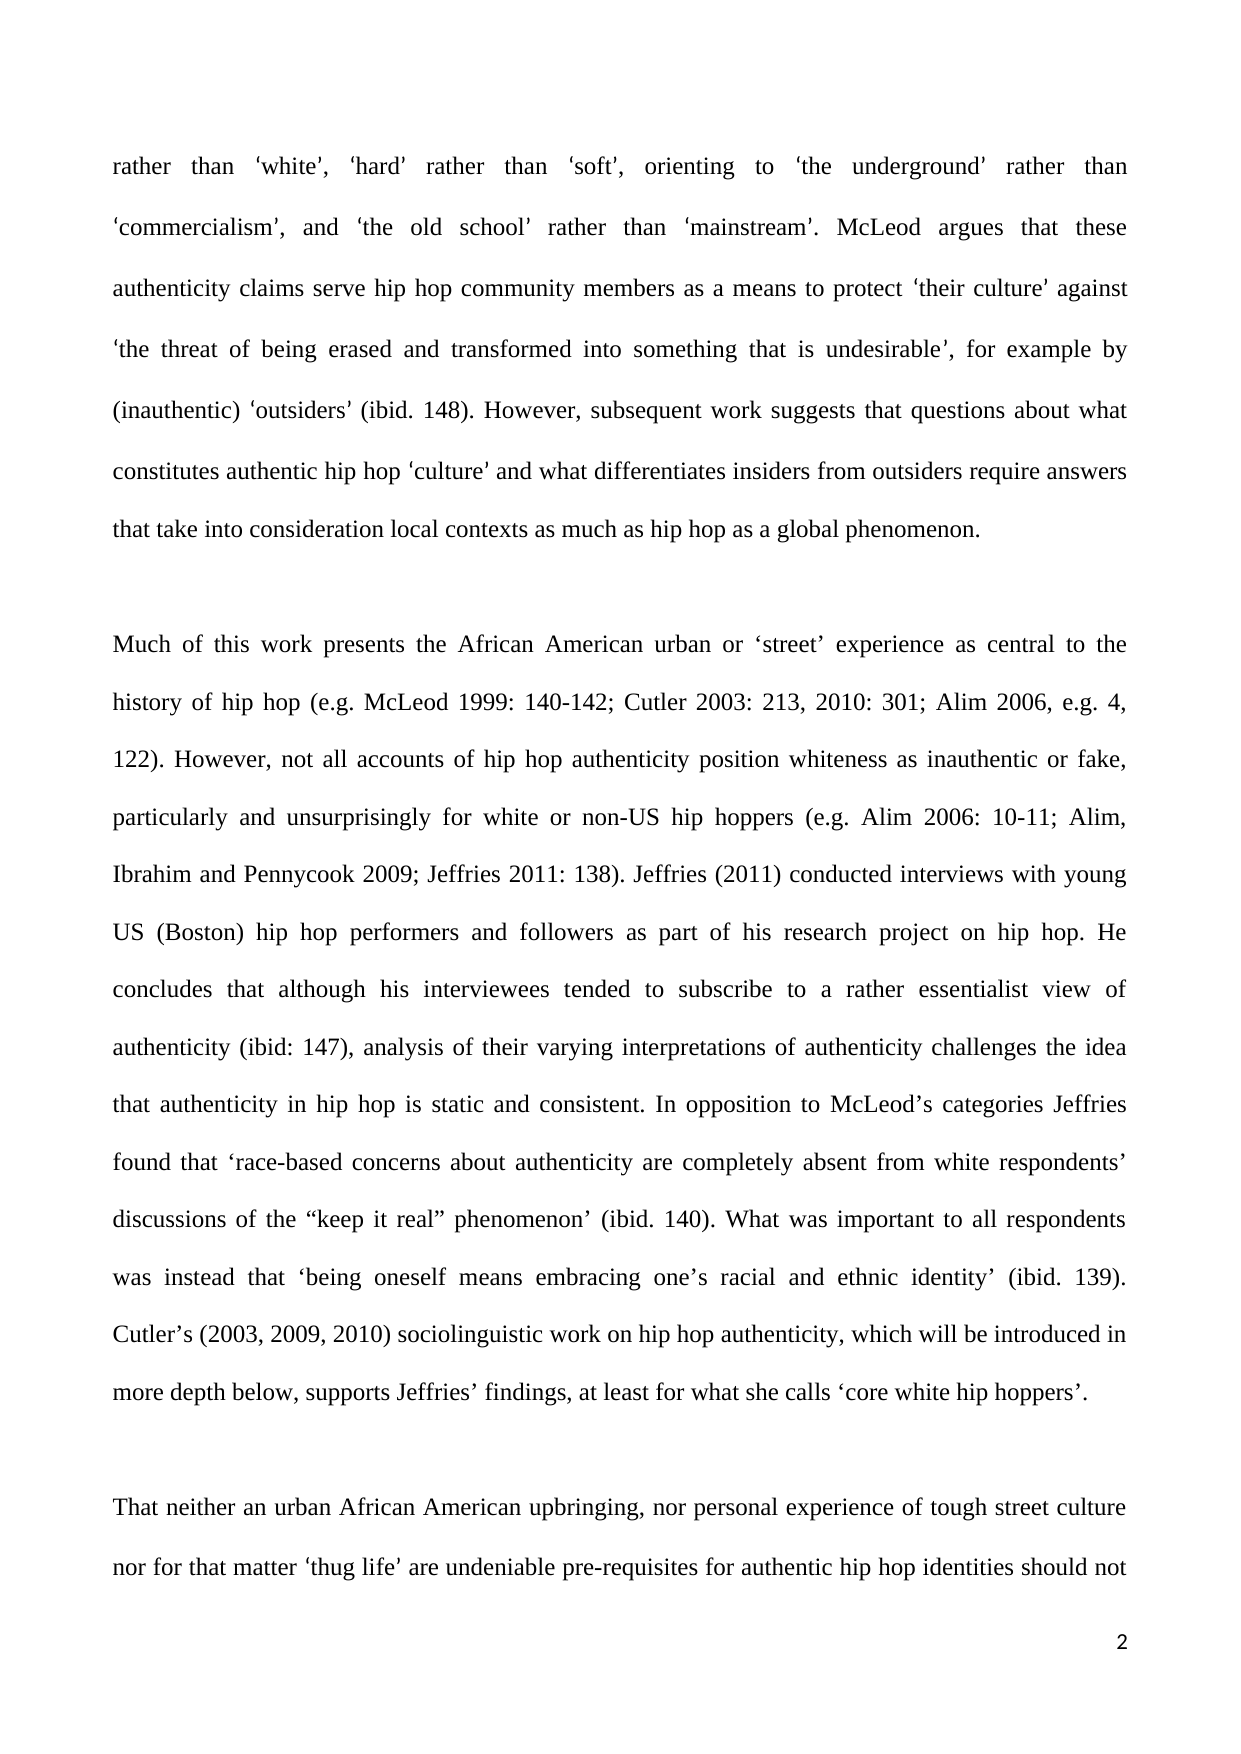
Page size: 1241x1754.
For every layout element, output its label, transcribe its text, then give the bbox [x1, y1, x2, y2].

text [112, 150, 1128, 543]
text Much of this work presents the African American urban or ‘street’ experience as central to the history of hip hop (e.g. McLeod 1999: 140-142; Cutler 2003: 213, 2010: 301; Alim 2006, e.g. 4, 122). However, not all accounts of hip hop authenticity position whiteness as inauthentic or fake, particularly and unsurprisingly for white or non-US hip hoppers (e.g. Alim 2006: 10-11; Alim, Ibrahim and Pennycook 2009; Jeffries 2011: 138). Jeffries (2011) conducted interviews with young US (Boston) hip hop performers and followers as part of his research project on hip hop. He concludes that although his interviewees tended to subscribe to a rather essentialist view of authenticity (ibid: 147), analysis of their varying interpretations of authenticity challenges the idea that authenticity in hip hop is static and consistent. In opposition to McLeod’s categories Jeffries found that ‘race-based concerns about authenticity are completely absent from white respondents’ discussions of the “keep it real” phenomenon’ (ibid. 140). What was important to all respondents was instead that ‘being oneself means embracing one’s racial and ethnic identity’ (ibid. 139). Cutler’s (2003, 2009, 2010) sociolinguistic work on hip hop authenticity, which will be introduced in more depth below, supports Jeffries’ findings, at least for what she calls ‘core white hip hoppers’. [112, 629, 1128, 1406]
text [112, 1492, 1128, 1582]
